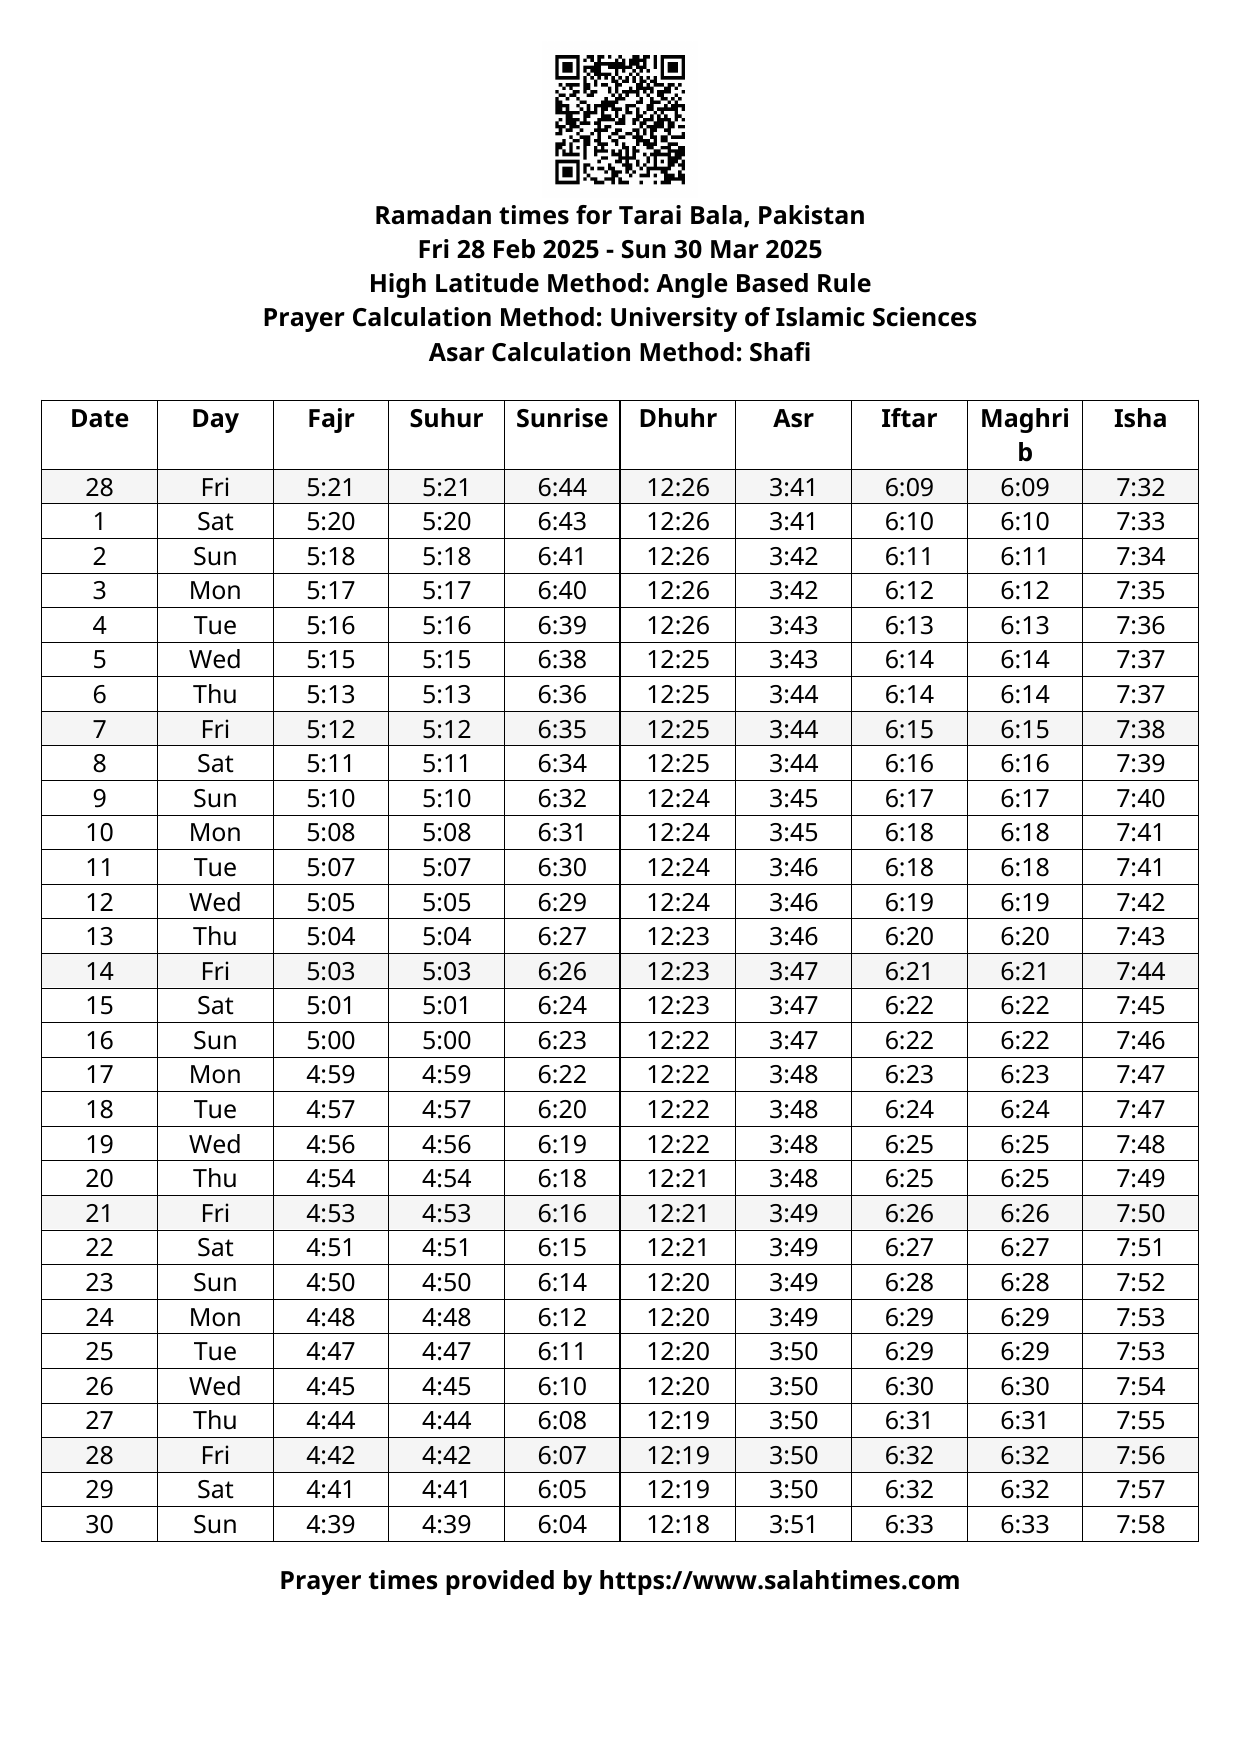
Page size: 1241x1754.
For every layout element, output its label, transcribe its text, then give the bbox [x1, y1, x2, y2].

table_cell 18 [42, 1092, 157, 1126]
table_cell Sun [158, 539, 273, 572]
table_cell 7:33 [1083, 504, 1198, 538]
table_cell 4:54 [389, 1161, 504, 1195]
table_cell 6:27 [505, 919, 619, 953]
table_cell 5:12 [389, 712, 504, 745]
table_cell 3:49 [736, 1231, 851, 1264]
table_header Maghrib [968, 401, 1082, 469]
table_cell 6:43 [505, 504, 619, 538]
table_cell 7:47 [1083, 1058, 1198, 1091]
table_cell 3:47 [736, 1023, 851, 1057]
table_cell 5:16 [389, 608, 504, 642]
table_cell 6:21 [968, 954, 1082, 987]
table_cell 6:24 [505, 989, 619, 1022]
table_cell 6:41 [505, 539, 619, 572]
picture [542, 41, 699, 198]
table_cell 3:48 [736, 1127, 851, 1160]
table_cell 4:41 [274, 1473, 388, 1506]
table_cell 5:10 [389, 781, 504, 814]
table_cell Wed [158, 1127, 273, 1160]
table_cell 5:03 [389, 954, 504, 987]
table_cell 6:25 [968, 1127, 1082, 1160]
table_cell 6:31 [852, 1404, 967, 1437]
table_cell 4:47 [274, 1334, 388, 1368]
table_cell 6:09 [968, 470, 1082, 503]
table_cell 4:50 [274, 1265, 388, 1299]
table_cell Fri [158, 954, 273, 987]
table_cell Sat [158, 1473, 273, 1506]
table_cell 5:15 [274, 643, 388, 676]
table_cell 7:42 [1083, 885, 1198, 918]
table_cell 6:18 [505, 1161, 619, 1195]
table_cell 4:47 [389, 1334, 504, 1368]
table_cell 6:36 [505, 677, 619, 711]
table_cell Thu [158, 1404, 273, 1437]
table_cell 4 [42, 608, 157, 642]
table_cell 6:16 [968, 746, 1082, 780]
table_cell 7:53 [1083, 1334, 1198, 1368]
table_cell 3:46 [736, 850, 851, 884]
table_cell 7:55 [1083, 1404, 1198, 1437]
table_cell 28 [42, 470, 157, 503]
text High Latitude Method: Angle Based Rule [42, 266, 1198, 300]
table_cell 12 [42, 885, 157, 918]
table_cell 12:24 [621, 781, 735, 814]
table_cell 5:21 [389, 470, 504, 503]
table_cell 7:53 [1083, 1300, 1198, 1333]
table_cell 12:25 [621, 643, 735, 676]
table_cell 12:21 [621, 1161, 735, 1195]
table_cell Fri [158, 712, 273, 745]
table_cell 5:15 [389, 643, 504, 676]
table_cell 4:50 [389, 1265, 504, 1299]
text Fri 28 Feb 2025 - Sun 30 Mar 2025 [42, 232, 1198, 266]
table_header Isha [1083, 401, 1198, 469]
table_cell 6:24 [968, 1092, 1082, 1126]
table_cell 6:26 [505, 954, 619, 987]
table_cell 3:41 [736, 470, 851, 503]
table_cell 4:45 [274, 1369, 388, 1402]
table_cell 6:26 [852, 1196, 967, 1229]
table_cell 6:15 [852, 712, 967, 745]
table_cell 6:18 [968, 850, 1082, 884]
table_cell 6:10 [968, 504, 1082, 538]
table_cell 7:46 [1083, 1023, 1198, 1057]
table_cell 4:57 [274, 1092, 388, 1126]
table_cell 5:10 [274, 781, 388, 814]
table_cell 6:32 [852, 1473, 967, 1506]
table_cell 5:11 [389, 746, 504, 780]
table_cell 4:48 [389, 1300, 504, 1333]
table_cell 6:07 [505, 1438, 619, 1472]
table_cell 12:21 [621, 1196, 735, 1229]
table_cell 5:03 [274, 954, 388, 987]
table_cell 7:37 [1083, 643, 1198, 676]
table_cell Mon [158, 1300, 273, 1333]
table_cell 4:48 [274, 1300, 388, 1333]
table_cell 6:12 [852, 574, 967, 607]
table_cell Sun [158, 781, 273, 814]
table_cell 6:32 [852, 1438, 967, 1472]
table_cell 4:59 [274, 1058, 388, 1091]
table_cell 6:18 [968, 816, 1082, 849]
table_cell 6:32 [968, 1438, 1082, 1472]
table_cell 5:18 [389, 539, 504, 572]
table_cell 12:20 [621, 1334, 735, 1368]
table_cell 12:25 [621, 712, 735, 745]
table_cell 12:18 [621, 1507, 735, 1541]
table_cell 3:48 [736, 1161, 851, 1195]
table_cell 6:25 [968, 1161, 1082, 1195]
table_cell 3:42 [736, 539, 851, 572]
table_cell 4:53 [389, 1196, 504, 1229]
table_cell 13 [42, 919, 157, 953]
table_cell 5:20 [274, 504, 388, 538]
table_cell 6:29 [852, 1334, 967, 1368]
table_cell 4:39 [274, 1507, 388, 1541]
table_cell 20 [42, 1161, 157, 1195]
table_cell 3 [42, 574, 157, 607]
table_cell 6:25 [852, 1161, 967, 1195]
table_cell 6:13 [852, 608, 967, 642]
table_cell 7:49 [1083, 1161, 1198, 1195]
table_cell 7:47 [1083, 1092, 1198, 1126]
table_cell 7:51 [1083, 1231, 1198, 1264]
table_cell 3:50 [736, 1369, 851, 1402]
table_cell 6:28 [968, 1265, 1082, 1299]
table_cell 12:22 [621, 1023, 735, 1057]
table_cell 12:26 [621, 574, 735, 607]
table_cell 5:00 [389, 1023, 504, 1057]
table_cell 6:05 [505, 1473, 619, 1506]
table_cell 6:16 [852, 746, 967, 780]
table_cell 3:49 [736, 1265, 851, 1299]
table_cell 5:13 [274, 677, 388, 711]
table_cell 6:20 [505, 1092, 619, 1126]
table_cell Sun [158, 1023, 273, 1057]
table_cell 3:50 [736, 1438, 851, 1472]
table_cell 12:26 [621, 608, 735, 642]
table_cell 6:35 [505, 712, 619, 745]
table_cell 22 [42, 1231, 157, 1264]
table_cell Sat [158, 746, 273, 780]
table_cell 3:50 [736, 1404, 851, 1437]
table_cell 12:22 [621, 1092, 735, 1126]
table_cell 5:04 [389, 919, 504, 953]
table_cell 6:16 [505, 1196, 619, 1229]
table_cell 6:14 [852, 677, 967, 711]
table_cell 12:25 [621, 677, 735, 711]
table_cell 17 [42, 1058, 157, 1091]
table_cell 4:57 [389, 1092, 504, 1126]
table_cell 7:39 [1083, 746, 1198, 780]
table_cell 7:54 [1083, 1369, 1198, 1402]
table_cell 3:50 [736, 1473, 851, 1506]
table_cell 12:22 [621, 1127, 735, 1160]
table_cell 12:20 [621, 1369, 735, 1402]
table_cell 6:29 [968, 1300, 1082, 1333]
table_cell 9 [42, 781, 157, 814]
table_cell Fri [158, 1438, 273, 1472]
table_cell 6:27 [852, 1231, 967, 1264]
text Prayer times provided by https://www.salahtimes.com [42, 1563, 1198, 1597]
table_cell 7:34 [1083, 539, 1198, 572]
table_header Suhur [389, 401, 504, 469]
table_cell 23 [42, 1265, 157, 1299]
table_cell 3:49 [736, 1196, 851, 1229]
table_cell Mon [158, 816, 273, 849]
table_cell Tue [158, 850, 273, 884]
table_cell 6:31 [968, 1404, 1082, 1437]
table_cell 6:44 [505, 470, 619, 503]
table_cell 12:25 [621, 746, 735, 780]
table_cell 3:48 [736, 1092, 851, 1126]
table_cell 6:31 [505, 816, 619, 849]
table_cell 3:42 [736, 574, 851, 607]
table_cell 6:14 [505, 1265, 619, 1299]
table_cell 3:50 [736, 1334, 851, 1368]
table_cell 21 [42, 1196, 157, 1229]
table_cell 3:45 [736, 816, 851, 849]
table_cell 3:48 [736, 1058, 851, 1091]
table_cell 5:01 [274, 989, 388, 1022]
table_cell Tue [158, 1334, 273, 1368]
table_cell 5:01 [389, 989, 504, 1022]
table_cell 29 [42, 1473, 157, 1506]
table_cell 6:17 [968, 781, 1082, 814]
table_cell 5:05 [274, 885, 388, 918]
table_cell 7:52 [1083, 1265, 1198, 1299]
table_cell 7:44 [1083, 954, 1198, 987]
table_cell 12:26 [621, 470, 735, 503]
table_cell 6:18 [852, 850, 967, 884]
table_cell 12:21 [621, 1231, 735, 1264]
table_cell 7:41 [1083, 816, 1198, 849]
table_cell 4:42 [389, 1438, 504, 1472]
text Asar Calculation Method: Shafi [42, 334, 1198, 368]
text Ramadan times for Tarai Bala, Pakistan [42, 198, 1198, 232]
table_cell Wed [158, 1369, 273, 1402]
table_cell 7:43 [1083, 919, 1198, 953]
table_cell 7:32 [1083, 470, 1198, 503]
table_cell 6:30 [968, 1369, 1082, 1402]
table_cell 12:19 [621, 1473, 735, 1506]
table_cell Sun [158, 1507, 273, 1541]
table_cell 6:30 [852, 1369, 967, 1402]
table_cell 6:15 [505, 1231, 619, 1264]
table_cell 7:40 [1083, 781, 1198, 814]
table_cell 6:28 [852, 1265, 967, 1299]
table_cell 12:26 [621, 539, 735, 572]
table_cell 7:57 [1083, 1473, 1198, 1506]
table_cell 6:39 [505, 608, 619, 642]
table_cell 3:51 [736, 1507, 851, 1541]
table_cell 3:41 [736, 504, 851, 538]
table_cell 7:56 [1083, 1438, 1198, 1472]
table_cell Thu [158, 1161, 273, 1195]
table_cell Mon [158, 1058, 273, 1091]
table_cell 7:58 [1083, 1507, 1198, 1541]
table_header Dhuhr [621, 401, 735, 469]
table_cell 3:47 [736, 989, 851, 1022]
table_cell 5:18 [274, 539, 388, 572]
table_cell 12:24 [621, 850, 735, 884]
table_cell 6:14 [968, 643, 1082, 676]
table_cell 6:32 [505, 781, 619, 814]
table_cell 6:10 [852, 504, 967, 538]
table_cell 6:29 [968, 1334, 1082, 1368]
table_cell 27 [42, 1404, 157, 1437]
table_cell Tue [158, 1092, 273, 1126]
table_cell 6:26 [968, 1196, 1082, 1229]
table_cell 6:40 [505, 574, 619, 607]
table_cell 8 [42, 746, 157, 780]
table_cell 6:18 [852, 816, 967, 849]
table_cell 6:22 [968, 989, 1082, 1022]
table_cell 2 [42, 539, 157, 572]
table_cell Sat [158, 504, 273, 538]
table_cell 24 [42, 1300, 157, 1333]
table_cell Fri [158, 470, 273, 503]
table_cell 10 [42, 816, 157, 849]
table_cell 12:26 [621, 504, 735, 538]
table_cell 6:22 [968, 1023, 1082, 1057]
table_cell 5:13 [389, 677, 504, 711]
table_cell 6:30 [505, 850, 619, 884]
table_cell 12:24 [621, 816, 735, 849]
table_cell 3:44 [736, 712, 851, 745]
table_cell 5:07 [389, 850, 504, 884]
table_header Date [42, 401, 157, 469]
table_cell 4:56 [389, 1127, 504, 1160]
table_cell 28 [42, 1438, 157, 1472]
table_cell 4:45 [389, 1369, 504, 1402]
table_cell 6:22 [505, 1058, 619, 1091]
table_cell 12:19 [621, 1438, 735, 1472]
table_header Fajr [274, 401, 388, 469]
table_cell 4:54 [274, 1161, 388, 1195]
table_cell 6:10 [505, 1369, 619, 1402]
table_cell 12:23 [621, 989, 735, 1022]
table_cell 7:36 [1083, 608, 1198, 642]
table_cell 6:14 [968, 677, 1082, 711]
table_cell 16 [42, 1023, 157, 1057]
table_cell 6 [42, 677, 157, 711]
table_cell 4:53 [274, 1196, 388, 1229]
table_cell 7:41 [1083, 850, 1198, 884]
table_cell Sun [158, 1265, 273, 1299]
table_cell 5 [42, 643, 157, 676]
table_cell 7:48 [1083, 1127, 1198, 1160]
table_cell 4:51 [389, 1231, 504, 1264]
table_cell 6:09 [852, 470, 967, 503]
table_cell 3:47 [736, 954, 851, 987]
table_cell 6:08 [505, 1404, 619, 1437]
table_cell 6:21 [852, 954, 967, 987]
table_cell 6:15 [968, 712, 1082, 745]
table_cell 4:39 [389, 1507, 504, 1541]
table_cell 25 [42, 1334, 157, 1368]
table_cell Wed [158, 885, 273, 918]
table_cell 5:07 [274, 850, 388, 884]
table_cell 6:38 [505, 643, 619, 676]
table_cell 7:38 [1083, 712, 1198, 745]
table_cell 6:11 [968, 539, 1082, 572]
table_cell 7:35 [1083, 574, 1198, 607]
table_cell 6:32 [968, 1473, 1082, 1506]
table_cell 6:12 [505, 1300, 619, 1333]
table_cell 6:33 [968, 1507, 1082, 1541]
table_cell 12:23 [621, 919, 735, 953]
table_cell 3:49 [736, 1300, 851, 1333]
table_cell 5:17 [274, 574, 388, 607]
table_cell 6:29 [505, 885, 619, 918]
table_cell Sat [158, 989, 273, 1022]
table_cell Fri [158, 1196, 273, 1229]
table_cell 6:14 [852, 643, 967, 676]
table_cell 5:17 [389, 574, 504, 607]
table_cell 5:11 [274, 746, 388, 780]
table_cell 12:22 [621, 1058, 735, 1091]
table_cell 4:42 [274, 1438, 388, 1472]
table_cell Thu [158, 677, 273, 711]
table_cell 6:34 [505, 746, 619, 780]
table_cell 5:08 [274, 816, 388, 849]
table_header Iftar [852, 401, 967, 469]
table_cell 5:21 [274, 470, 388, 503]
table_cell 5:08 [389, 816, 504, 849]
table_cell 3:44 [736, 746, 851, 780]
table_cell 7:45 [1083, 989, 1198, 1022]
table_header Sunrise [505, 401, 619, 469]
table_cell 5:12 [274, 712, 388, 745]
table_cell 3:43 [736, 643, 851, 676]
table_cell 4:56 [274, 1127, 388, 1160]
table_cell 6:23 [505, 1023, 619, 1057]
table_cell Sat [158, 1231, 273, 1264]
table_cell 6:13 [968, 608, 1082, 642]
table_cell 3:46 [736, 919, 851, 953]
table_cell 4:51 [274, 1231, 388, 1264]
table_cell 14 [42, 954, 157, 987]
table_cell 3:45 [736, 781, 851, 814]
table_cell Thu [158, 919, 273, 953]
table_cell 6:20 [968, 919, 1082, 953]
table_cell 6:12 [968, 574, 1082, 607]
table_cell 6:17 [852, 781, 967, 814]
table_cell 30 [42, 1507, 157, 1541]
table_cell 4:44 [389, 1404, 504, 1437]
table_cell 7:37 [1083, 677, 1198, 711]
table_cell 6:24 [852, 1092, 967, 1126]
table_cell 5:20 [389, 504, 504, 538]
table_cell 6:19 [852, 885, 967, 918]
table_cell 6:19 [505, 1127, 619, 1160]
table_cell Mon [158, 574, 273, 607]
table_cell 4:59 [389, 1058, 504, 1091]
table_cell 15 [42, 989, 157, 1022]
table_cell 6:04 [505, 1507, 619, 1541]
table_cell 6:11 [852, 539, 967, 572]
table_cell 1 [42, 504, 157, 538]
table_cell 3:46 [736, 885, 851, 918]
table_cell 5:05 [389, 885, 504, 918]
table_cell 6:33 [852, 1507, 967, 1541]
table_cell 6:11 [505, 1334, 619, 1368]
table_cell 6:22 [852, 989, 967, 1022]
table_header Day [158, 401, 273, 469]
table_cell 5:04 [274, 919, 388, 953]
table_cell 4:41 [389, 1473, 504, 1506]
table_cell Wed [158, 643, 273, 676]
table_cell 12:20 [621, 1265, 735, 1299]
table_cell 6:22 [852, 1023, 967, 1057]
table_cell 6:23 [852, 1058, 967, 1091]
table_cell 7:50 [1083, 1196, 1198, 1229]
table_cell 6:20 [852, 919, 967, 953]
table_header Asr [736, 401, 851, 469]
table_cell 3:43 [736, 608, 851, 642]
table_cell 12:20 [621, 1300, 735, 1333]
table_cell 3:44 [736, 677, 851, 711]
table_cell 5:00 [274, 1023, 388, 1057]
table_cell 5:16 [274, 608, 388, 642]
table_cell 12:19 [621, 1404, 735, 1437]
table_cell 6:27 [968, 1231, 1082, 1264]
table_cell 6:29 [852, 1300, 967, 1333]
table_cell 4:44 [274, 1404, 388, 1437]
table_cell 12:24 [621, 885, 735, 918]
table_cell Tue [158, 608, 273, 642]
table_cell 6:25 [852, 1127, 967, 1160]
table_cell 12:23 [621, 954, 735, 987]
table_cell 6:23 [968, 1058, 1082, 1091]
table_cell 11 [42, 850, 157, 884]
table_cell 26 [42, 1369, 157, 1402]
text Prayer Calculation Method: University of Islamic Sciences [42, 300, 1198, 334]
table_cell 6:19 [968, 885, 1082, 918]
table_cell 19 [42, 1127, 157, 1160]
table_cell 7 [42, 712, 157, 745]
